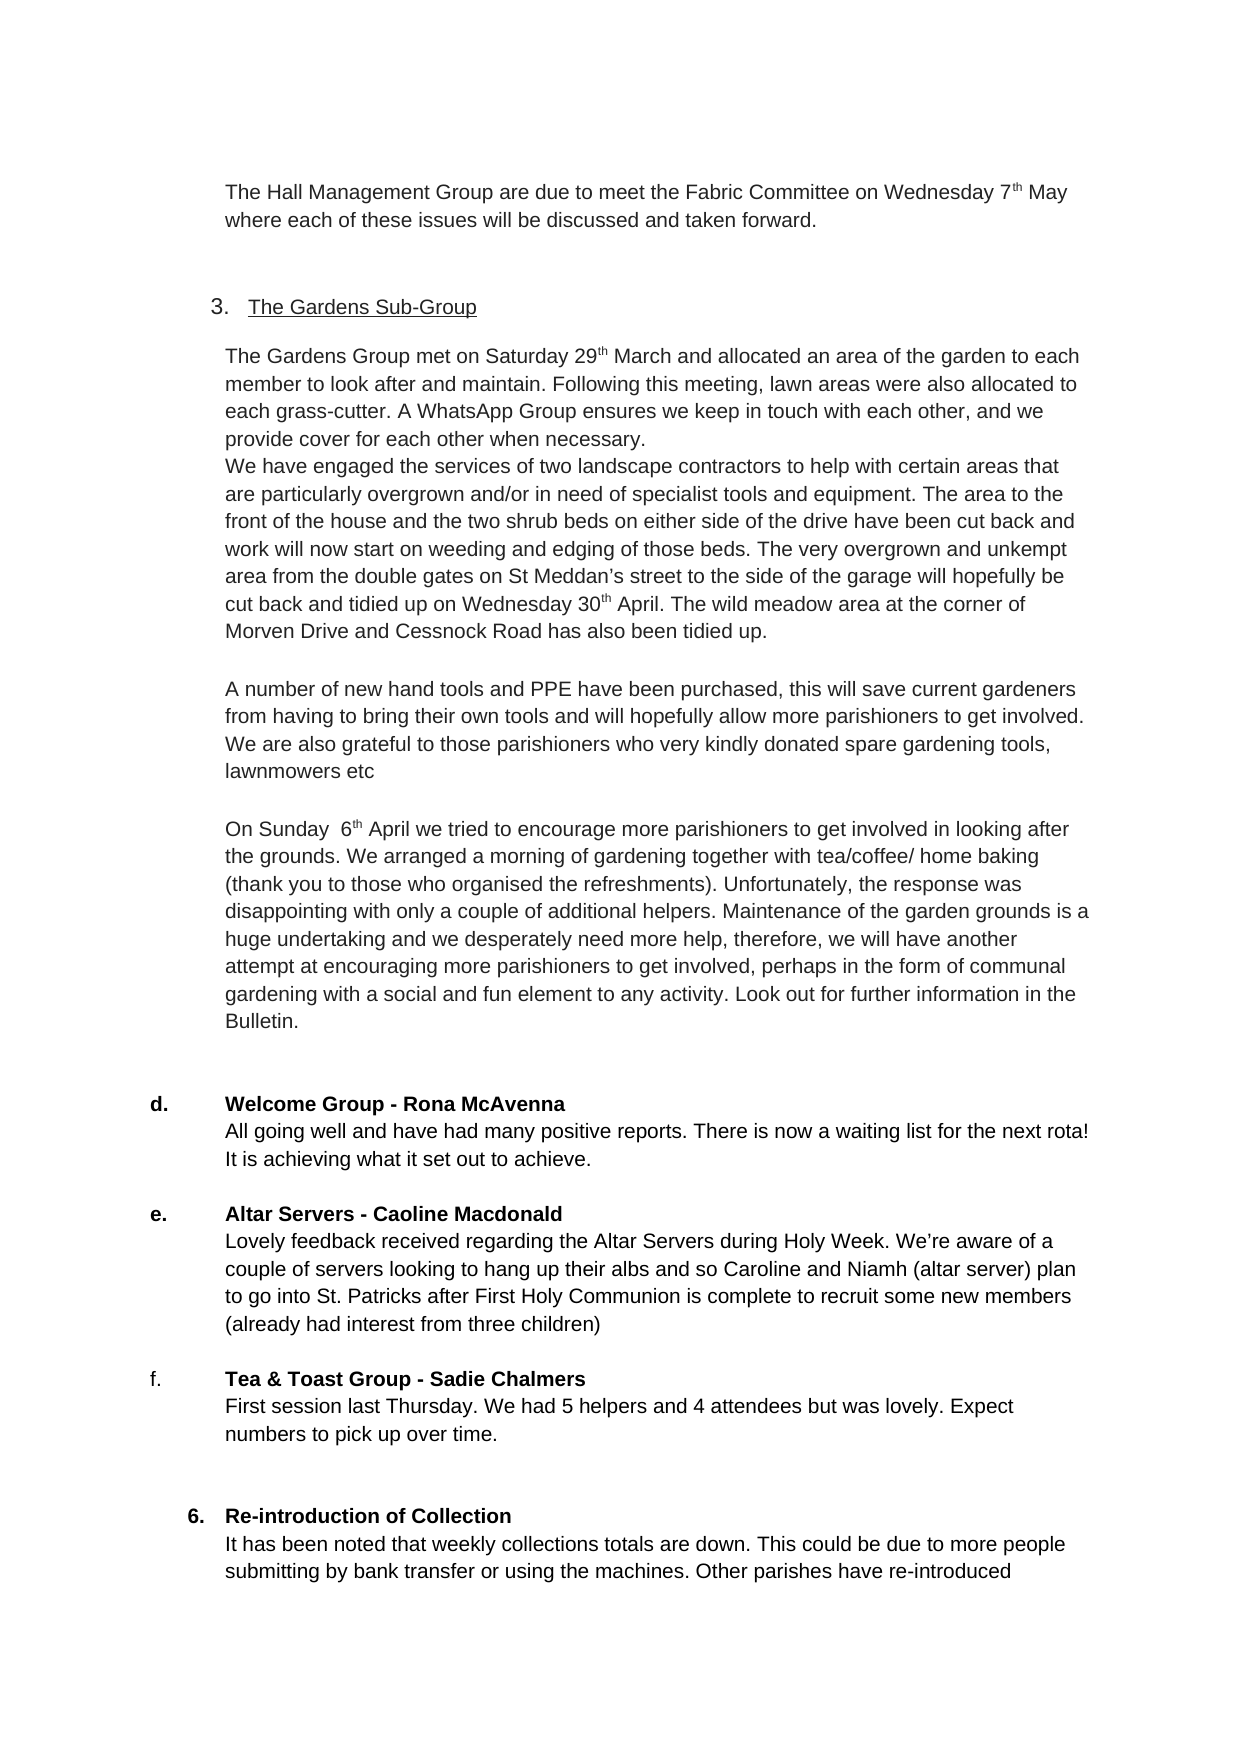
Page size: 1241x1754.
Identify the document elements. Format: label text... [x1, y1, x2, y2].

text All going well and have had many positive reports. There is now a waiting list for the next rota! It is achieving what it set out to achieve. [225, 1119, 1090, 1171]
text The Gardens Group met on Saturday 29th March and allocated an area of the garden to each member to look after and maintain. Following this meeting, lawn areas were also allocated to each grass-cutter. A WhatsApp Group ensures we keep in touch with each other, and we provide cover for each other when necessary. [225, 344, 1090, 450]
list Re-introduction of Collection [187, 1504, 1090, 1528]
text f. Tea & Toast Group - Sadie Chalmers [150, 1367, 1090, 1391]
text On Sunday 6th April we tried to encourage more parishioners to get involved in looking after the grounds. We arranged a morning of gardening together with tea/coffee/ home baking (thank you to those who organised the refreshments). Unfortunately, the response was disappointing with only a couple of additional helpers. Maintenance of the garden grounds is a huge undertaking and we desperately need more help, therefore, we will have another attempt at encouraging more parishioners to get involved, perhaps in the form of communal gardening with a social and fun element to any activity. Look out for further information in the Bulletin. [225, 817, 1090, 1033]
text The Hall Management Group are due to meet the Fabric Committee on Wednesday 7th May where each of these issues will be discussed and taken forward. [225, 180, 1090, 232]
text d. Welcome Group - Rona McAvenna [150, 1092, 1090, 1116]
text We have engaged the services of two landscape contractors to help with certain areas that are particularly overgrown and/or in need of specialist tools and equipment. The area to the front of the house and the two shrub beds on either side of the drive have been cut back and work will now start on weeding and edging of those beds. The very overgrown and unkempt area from the double gates on St Meddan’s street to the side of the garage will hopefully be cut back and tidied up on Wednesday 30th April. The wild meadow area at the corner of Morven Drive and Cessnock Road has also been tidied up. [225, 454, 1090, 643]
list The Gardens Sub-Group [210, 293, 1090, 319]
text First session last Thursday. We had 5 helpers and 4 attendees but was lovely. Expect numbers to pick up over time. [225, 1394, 1090, 1446]
text Lovely feedback received regarding the Altar Servers during Holy Week. We’re aware of a couple of servers looking to hang up their albs and so Caroline and Niamh (altar server) plan to go into St. Patricks after First Holy Communion is complete to recruit some new members (already had interest from three children) [225, 1229, 1090, 1336]
text e. Altar Servers - Caoline Macdonald [150, 1202, 1090, 1226]
text A number of new hand tools and PPE have been purchased, this will save current gardeners from having to bring their own tools and will hopefully allow more parishioners to get involved. We are also grateful to those parishioners who very kindly donated spare gardening tools, lawnmowers etc [225, 677, 1090, 783]
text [225, 1532, 1090, 1583]
